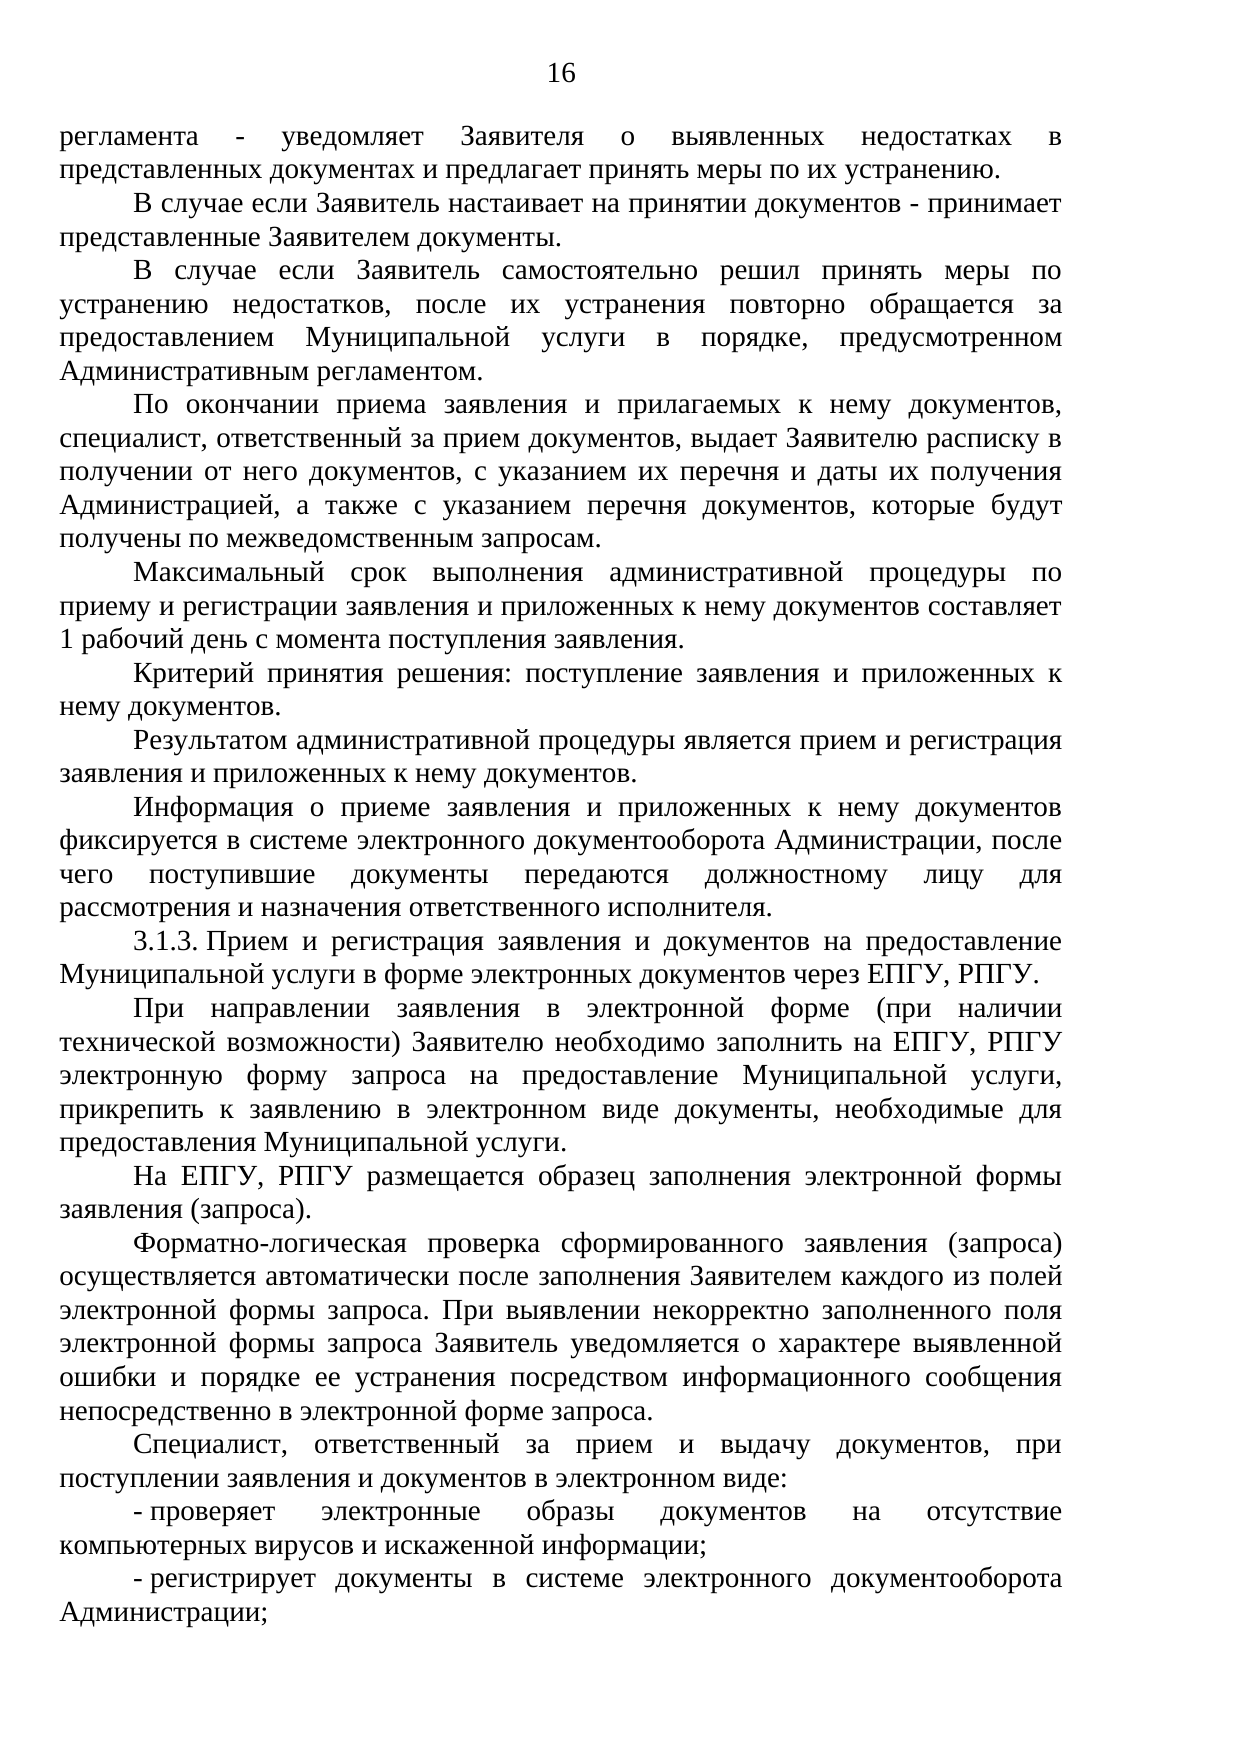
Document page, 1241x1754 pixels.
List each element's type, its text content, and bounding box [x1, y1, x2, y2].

text При направлении заявления в электронной форме (при наличии технической возможности) Заявителю необходимо заполнить на ЕПГУ, РПГУ электронную форму запроса на предоставление Муниципальной услуги, прикрепить к заявлению в электронном виде документы, необходимые для предоставления Муниципальной услуги. [59, 990, 1063, 1158]
text В случае если Заявитель самостоятельно решил принять меры по устранению недостатков, после их устранения повторно обращается за предоставлением Муниципальной услуги в порядке, предусмотренном Административным регламентом. [59, 252, 1063, 386]
text 3.1.3. Прием и регистрация заявления и документов на предоставление Муниципальной услуги в форме электронных документов через ЕПГУ, РПГУ. [59, 923, 1063, 990]
text По окончании приема заявления и прилагаемых к нему документов, специалист, ответственный за прием документов, выдает Заявителю расписку в получении от него документов, с указанием их перечня и даты их получения Администрацией, а также с указанием перечня документов, которые будут получены по межведомственным запросам. [59, 386, 1063, 554]
text На ЕПГУ, РПГУ размещается образец заполнения электронной формы заявления (запроса). [59, 1158, 1063, 1225]
text В случае если Заявитель настаивает на принятии документов - принимает представленные Заявителем документы. [59, 185, 1063, 252]
text Результатом административной процедуры является прием и регистрация заявления и приложенных к нему документов. [59, 722, 1063, 789]
text Форматно-логическая проверка сформированного заявления (запроса) осуществляется автоматически после заполнения Заявителем каждого из полей электронной формы запроса. При выявлении некорректно заполненного поля электронной формы запроса Заявитель уведомляется о характере выявленной ошибки и порядке ее устранения посредством информационного сообщения непосредственно в электронной форме запроса. [59, 1225, 1063, 1426]
text Специалист, ответственный за прием и выдачу документов, при поступлении заявления и документов в электронном виде: [59, 1426, 1063, 1493]
text Максимальный срок выполнения административной процедуры по приему и регистрации заявления и приложенных к нему документов составляет 1 рабочий день с момента поступления заявления. [59, 554, 1063, 655]
text Информация о приеме заявления и приложенных к нему документов фиксируется в системе электронного документооборота Администрации, после чего поступившие документы передаются должностному лицу для рассмотрения и назначения ответственного исполнителя. [59, 789, 1063, 923]
text Критерий принятия решения: поступление заявления и приложенных к нему документов. [59, 655, 1063, 722]
text - проверяет электронные образы документов на отсутствие компьютерных вирусов и искаженной информации; [59, 1493, 1063, 1560]
text - регистрирует документы в системе электронного документооборота Администрации; [59, 1560, 1063, 1627]
